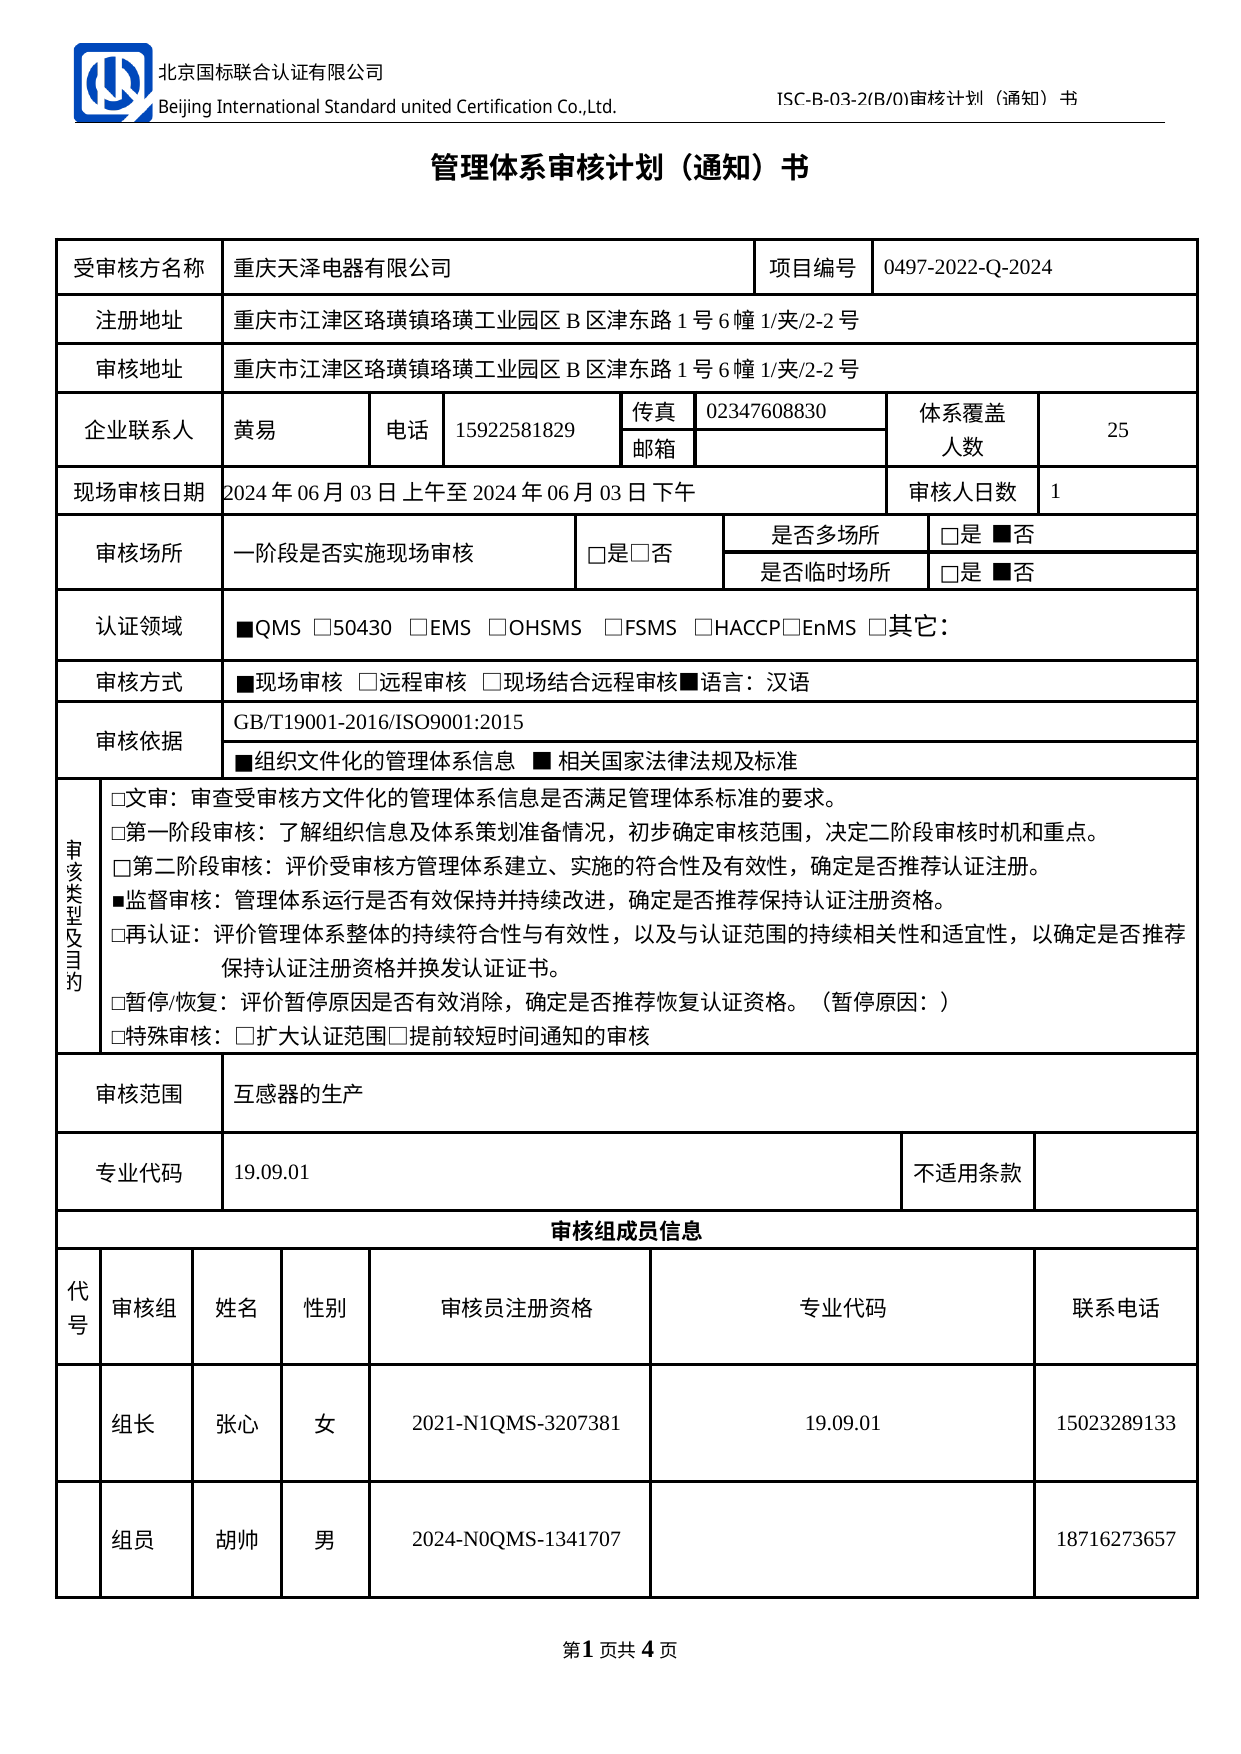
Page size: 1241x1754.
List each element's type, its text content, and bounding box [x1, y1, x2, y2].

table_cell ■组织文件化的管理体系信息 ■ 相关国家法律法规及标准 [224, 743, 1196, 777]
table_header 重庆天泽电器有限公司 [224, 241, 753, 293]
table_cell ■现场审核 □远程审核 □现场结合远程审核■语言：汉语 [224, 662, 1196, 700]
table_cell 传真 [623, 394, 693, 428]
table_cell 不适用条款 [903, 1134, 1033, 1209]
table_cell 审核方式 [58, 662, 221, 700]
table_cell 一阶段是否实施现场审核 [224, 516, 574, 587]
table_cell □是 ■否 [930, 516, 1196, 550]
table_cell 审核场所 [58, 516, 221, 587]
table_cell 现场审核日期 [58, 468, 221, 513]
table_cell 认证领域 [58, 591, 221, 658]
table_cell 审核类型及目的 [58, 780, 99, 1052]
table_cell 重庆市江津区珞璜镇珞璜工业园区B区津东路1号6幢1/夹/2-2号 [224, 345, 1196, 391]
table_cell 是否多场所 [725, 516, 927, 550]
table_cell [1036, 1134, 1196, 1209]
table_cell □文审：审查受审核方文件化的管理体系信息是否满足管理体系标准的要求。 □第一阶段审核：了解组织信息及体系策划准备情况，初步确定审核范围，决定二阶段审核时机和重点。 □第二阶段审核：评价受审核方管理体系建立、实施的符合性及有效性，确定是否推荐认证注册。 ■监督审核：管理体系运行是否有效保持并持续改进，确定是否推荐保持认证注册资格。 □再认证：评价管理体系整体的持续符合性与有效性，以及与认证范围的持续相关性和适宜性，以确定是否推荐保持认证注册资格并换发认证证书。 □暂停/恢复：评价暂停原因是否有效消除，确定是否推荐恢复认证资格。（暂停原因：） □特殊审核：□扩大认证范围□提前较短时间通知的审核 [102, 780, 1196, 1052]
table_cell 18716273657 [1036, 1483, 1196, 1596]
table_cell 审核范围 [58, 1055, 221, 1131]
table_cell 邮箱 [623, 431, 693, 465]
table_cell 2021-N1QMS-3207381 [371, 1366, 649, 1479]
table_cell 审核员注册资格 [371, 1250, 649, 1363]
table_cell 专业代码 [58, 1134, 221, 1209]
table_cell 19.09.01 [652, 1366, 1033, 1479]
table_cell 姓名 [194, 1250, 280, 1363]
table_cell 互感器的生产 [224, 1055, 1196, 1131]
table_cell 电话 [371, 394, 442, 465]
table_cell 审核地址 [58, 345, 221, 391]
table_cell 组员 [102, 1483, 191, 1596]
table_cell ■QMS □50430 □EMS □OHSMS □FSMS □HACCP□EnMS □其它： [224, 591, 1196, 658]
table_cell 胡帅 [194, 1483, 280, 1596]
table_cell 组长 [102, 1366, 191, 1479]
table_cell [58, 1483, 99, 1596]
table_cell GB/T19001-2016/ISO9001:2015 [224, 703, 1196, 740]
table_cell 2024-N0QMS-1341707 [371, 1483, 649, 1596]
text 管理体系审核计划（通知）书 [75, 131, 1165, 199]
table_cell 企业联系人 [58, 394, 221, 465]
table_cell 张心 [194, 1366, 280, 1479]
table_cell 25 [1040, 394, 1196, 465]
table_cell 1 [1040, 468, 1196, 513]
table_cell 15922581829 [445, 394, 619, 465]
table_cell 2024年06月03日 上午至2024年06月03日 下午 [224, 468, 885, 513]
table_cell □是 ■否 [930, 554, 1196, 587]
picture [73, 43, 153, 123]
table_cell 是否临时场所 [725, 554, 927, 587]
table_cell 男 [283, 1483, 368, 1596]
table_cell 联系电话 [1036, 1250, 1196, 1363]
table_cell 15023289133 [1036, 1366, 1196, 1479]
table_cell 代号 [58, 1250, 99, 1363]
table_header 项目编号 [756, 241, 871, 293]
table_cell 注册地址 [58, 296, 221, 342]
table_cell 体系覆盖 人数 [888, 394, 1037, 465]
table_cell [652, 1483, 1033, 1596]
table_cell 专业代码 [652, 1250, 1033, 1363]
table_cell 审核组成员信息 [58, 1212, 1196, 1247]
table_cell 审核组 [102, 1250, 191, 1363]
table_cell [697, 431, 885, 465]
table_cell 黄易 [224, 394, 368, 465]
table_cell 性别 [283, 1250, 368, 1363]
table_cell □是□否 [577, 516, 722, 587]
table_cell 重庆市江津区珞璜镇珞璜工业园区B区津东路1号6幢1/夹/2-2号 [224, 296, 1196, 342]
table_header 受审核方名称 [58, 241, 221, 293]
table_cell 审核人日数 [888, 468, 1037, 513]
table_cell 审核依据 [58, 703, 221, 777]
table_cell 02347608830 [697, 394, 885, 428]
table_cell 19.09.01 [224, 1134, 900, 1209]
table_cell 女 [283, 1366, 368, 1479]
table_header 0497-2022-Q-2024 [874, 241, 1196, 293]
table_cell [58, 1366, 99, 1479]
